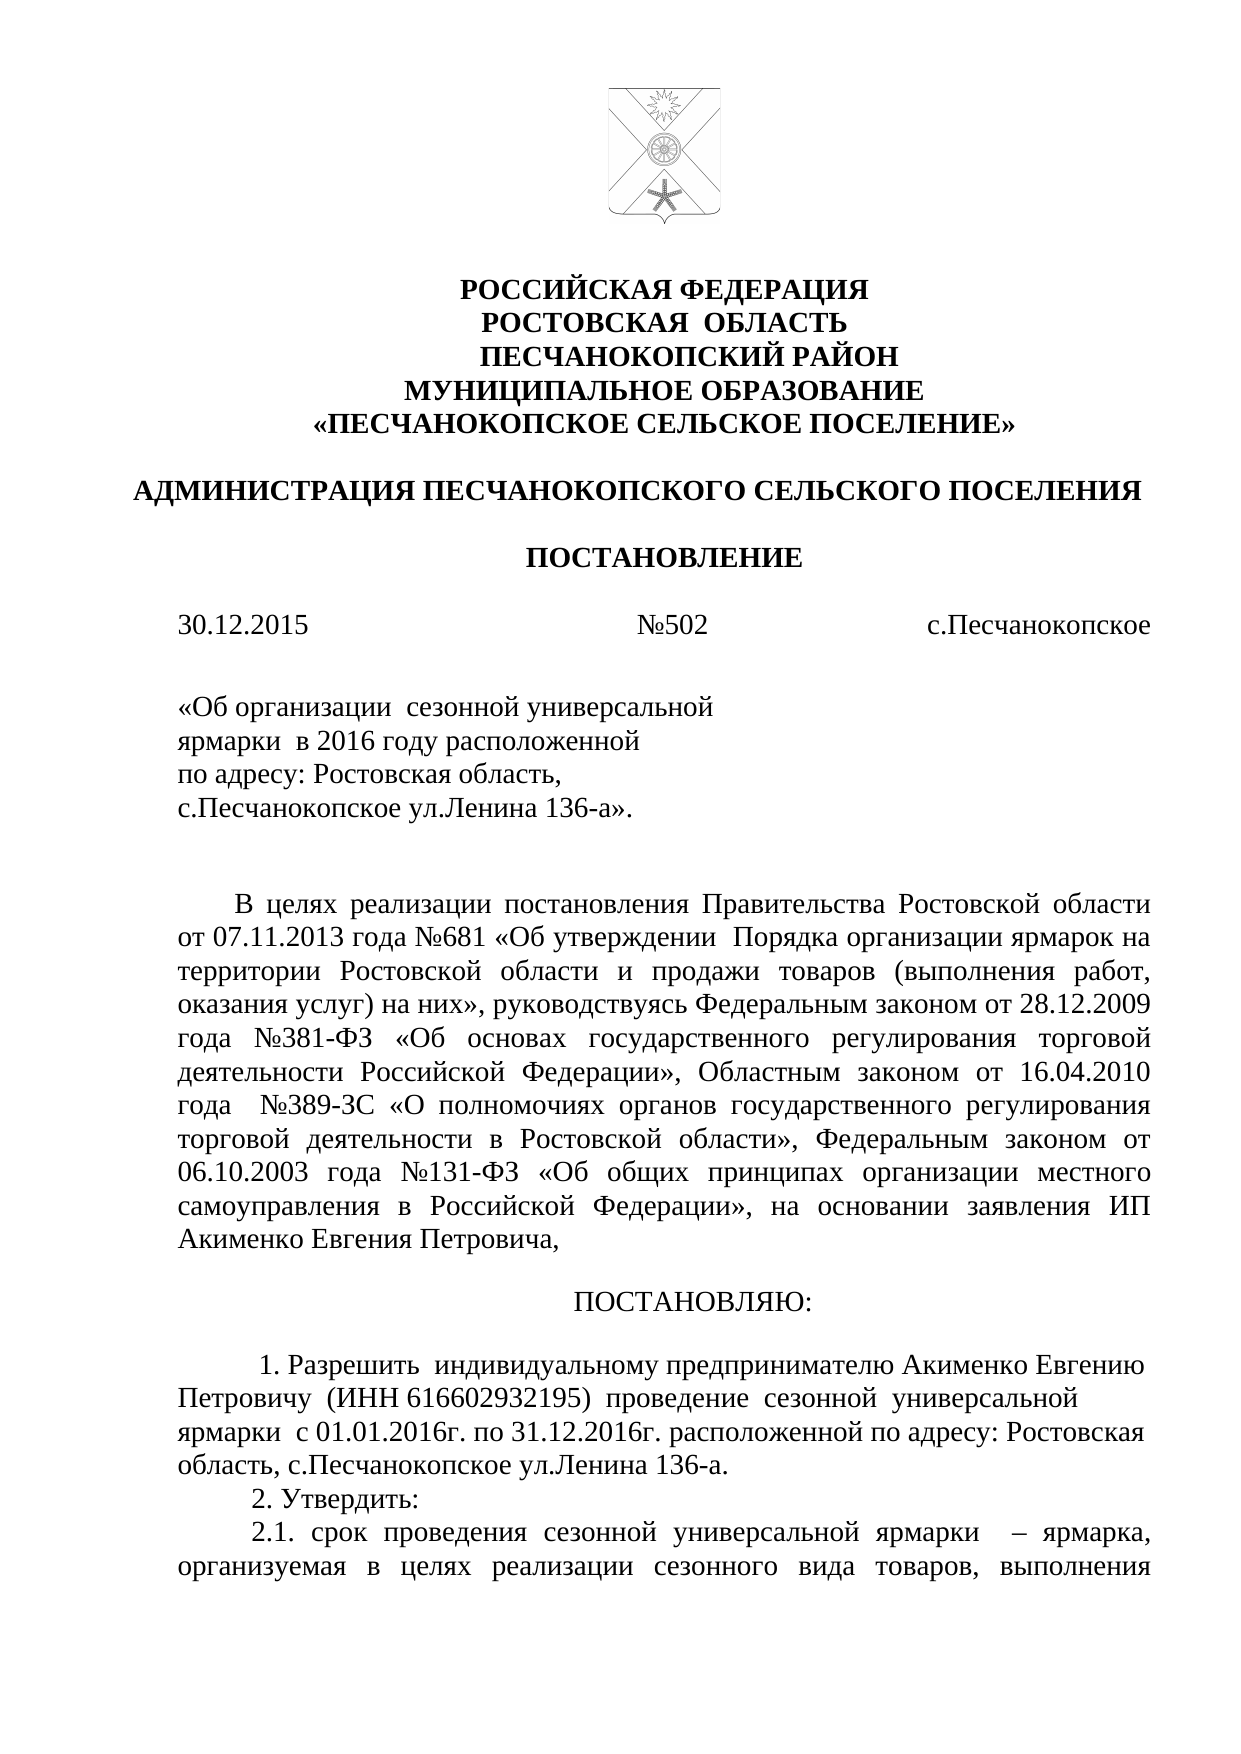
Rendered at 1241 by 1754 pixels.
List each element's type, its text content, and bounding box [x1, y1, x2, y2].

text «ПЕСЧАНОКОПСКОЕ СЕЛЬСКОЕ ПОСЕЛЕНИЕ» [177, 406, 1152, 440]
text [177, 1514, 1152, 1582]
text РОСТОВСКАЯ ОБЛАСТЬ [177, 306, 1152, 339]
text В целях реализации постановления Правительства Ростовской области от 07.11.2013 года №681 «Об утверждении Порядка организации ярмарок на территории Ростовской области и продажи товаров (выполнения работ, оказания услуг) на них», руководствуясь Федеральным законом от 28.12.2009 года №381-ФЗ «Об основах государственного регулирования торговой деятельности Российской Федерации», Областным законом от 16.04.2010 года №389-ЗС «О полномочиях органов государственного регулирования торговой деятельности в Ростовской области», Федеральным законом от 06.10.2003 года №131-ФЗ «Об общих принципах организации местного самоуправления в Российской Федерации», на основании заявления ИП Акименко Евгения Петровича, [177, 886, 1152, 1255]
text АДМИНИСТРАЦИЯ ПЕСЧАНОКОПСКОГО СЕЛЬСКОГО ПОСЕЛЕНИЯ [133, 473, 1152, 507]
text 2. Утвердить: [177, 1481, 1152, 1514]
text 1. Разрешить индивидуальному предпринимателю Акименко Евгению Петровичу (ИНН 616602932195) проведение сезонной универсальной ярмарки с 01.01.2016г. по 31.12.2016г. расположенной по адресу: Ростовская область, с.Песчанокопское ул.Ленина 136-а. [177, 1347, 1152, 1481]
text по адресу: Ростовская область, [177, 756, 1152, 790]
text «Об организации сезонной универсальной [177, 689, 1152, 723]
text с.Песчанокопское ул.Ленина 136-а». [177, 790, 1152, 823]
text РОССИЙСКАЯ ФЕДЕРАЦИЯ [177, 272, 1152, 306]
picture [608, 88, 721, 224]
text ПОСТАНОВЛЕНИЕ [177, 540, 1152, 574]
text ярмарки в 2016 году расположенной [177, 723, 1152, 756]
text МУНИЦИПАЛЬНОЕ ОБРАЗОВАНИЕ [177, 373, 1152, 406]
text ПОСТАНОВЛЯЮ: [177, 1284, 1152, 1318]
text 30.12.2015 №502 с.Песчанокопское [177, 607, 1152, 641]
text ПЕСЧАНОКОПСКИЙ РАЙОН [472, 339, 1152, 373]
